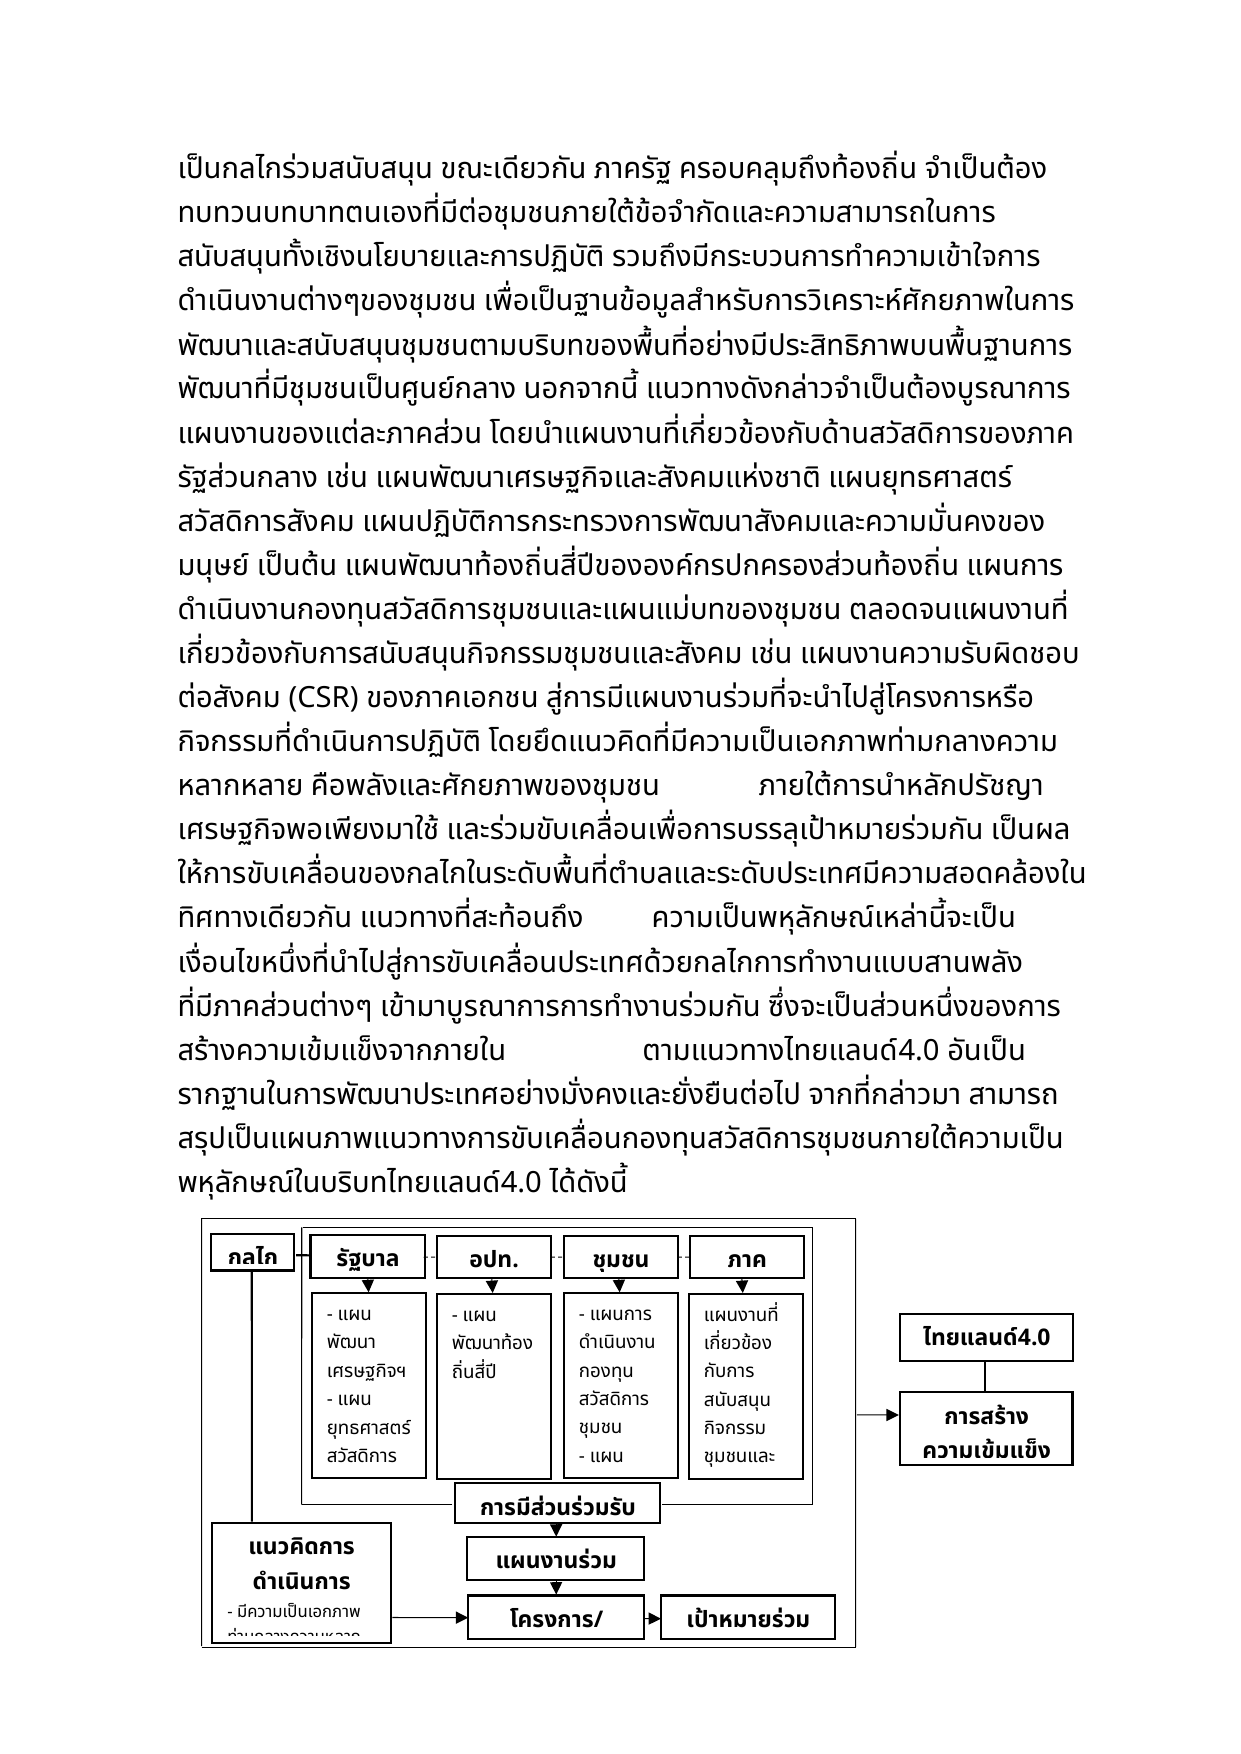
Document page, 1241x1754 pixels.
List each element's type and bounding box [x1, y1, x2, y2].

text [177, 148, 1092, 1206]
